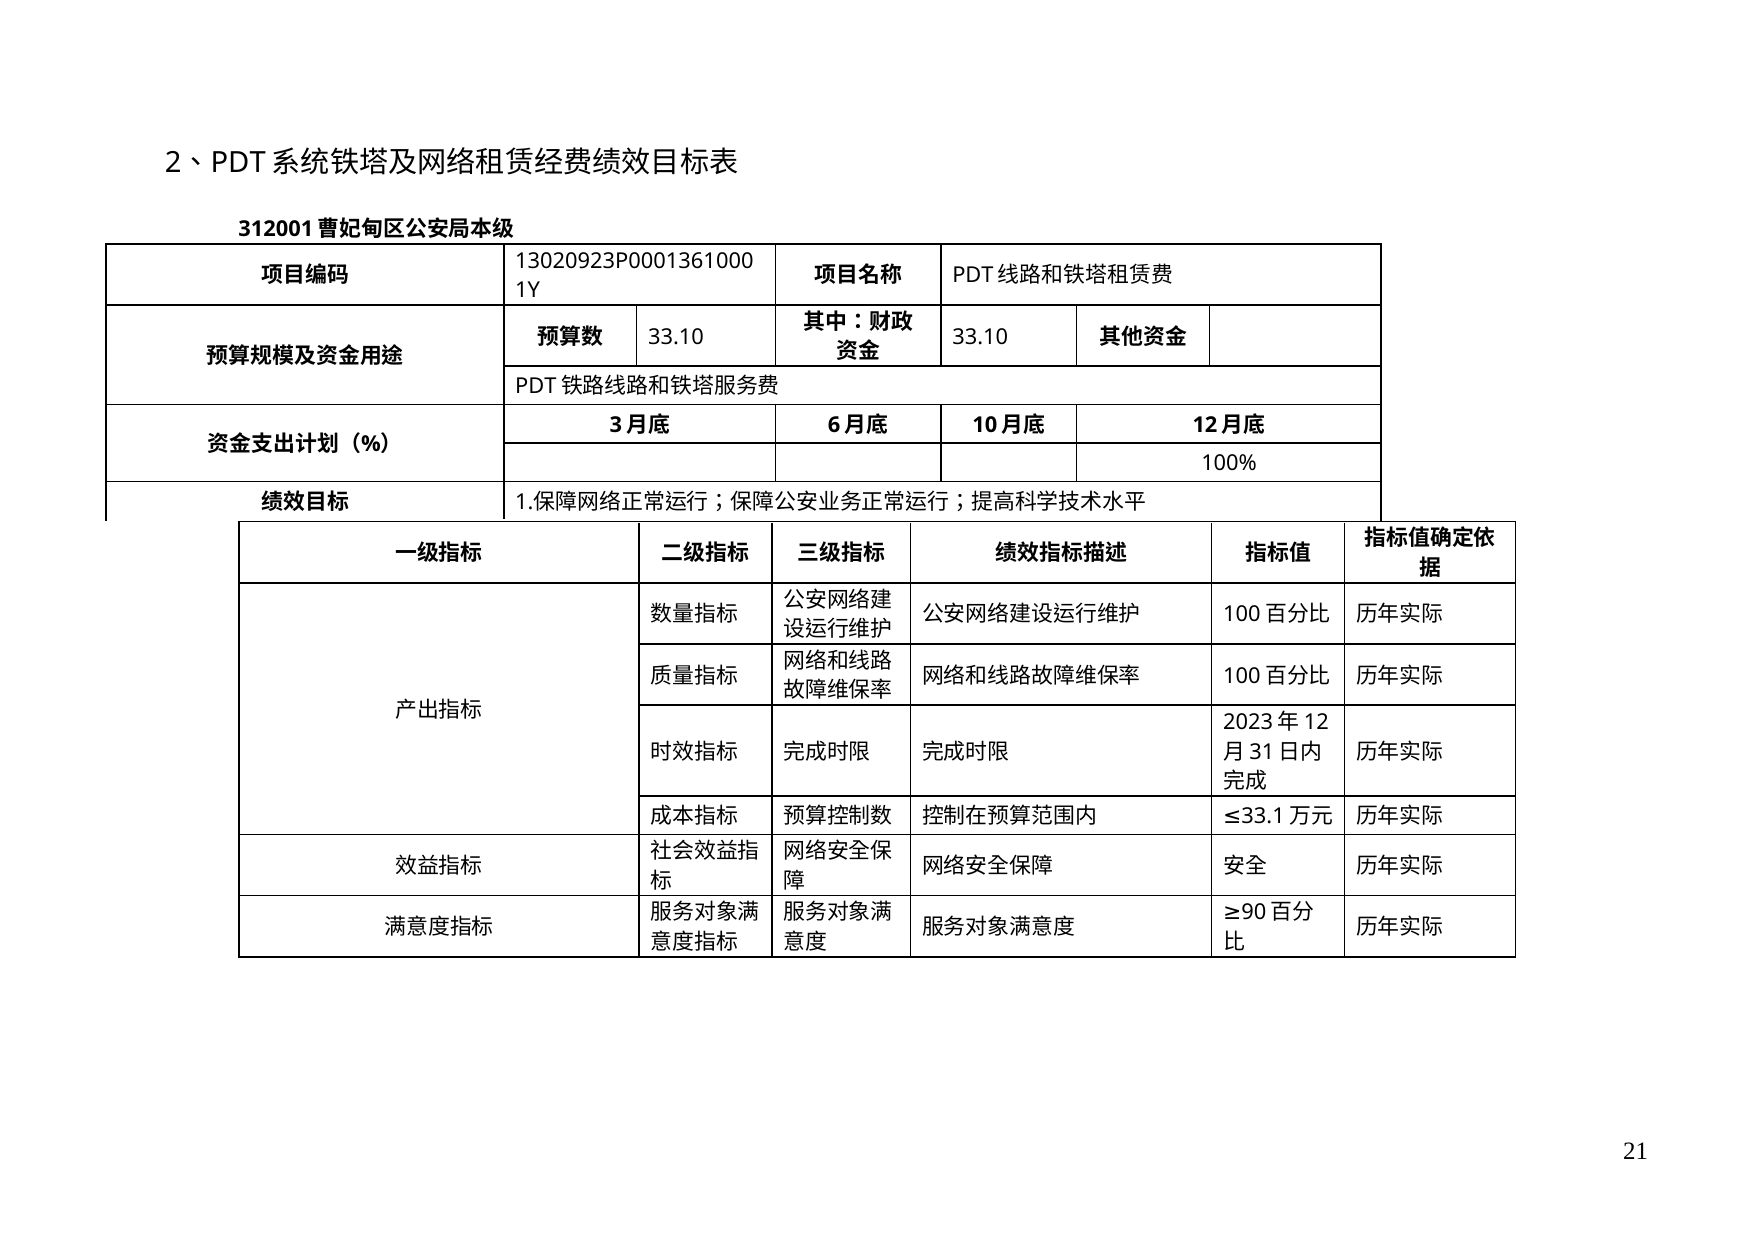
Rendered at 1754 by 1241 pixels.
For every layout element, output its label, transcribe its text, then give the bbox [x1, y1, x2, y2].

table_cell 6月底 [776, 405, 940, 442]
table_cell 33.10 [942, 306, 1076, 365]
table_header PDT线路和铁塔租赁费 [942, 245, 1380, 304]
table_cell 历年实际 [1345, 584, 1515, 643]
table_cell 100% [1077, 444, 1380, 481]
table_header 指标值 [1212, 522, 1344, 582]
table_cell 历年实际 [1345, 645, 1515, 704]
table_cell 网络和线路故障维保率 [911, 645, 1211, 704]
table_cell ≥90百分比 [1212, 896, 1344, 956]
table_cell 数量指标 [640, 584, 771, 643]
table_cell 历年实际 [1345, 896, 1515, 956]
table_cell 其中：财政 资金 [776, 306, 940, 365]
table_header 三级指标 [773, 522, 910, 582]
table_header 一级指标 [240, 522, 639, 582]
table_cell 安全 [1212, 835, 1344, 895]
table_cell 3月底 [505, 405, 775, 442]
table_cell 公安网络建设运行维护 [773, 584, 910, 643]
table_cell 质量指标 [640, 645, 771, 704]
table_cell 网络安全保障 [911, 835, 1211, 895]
table_cell 其他资金 [1077, 306, 1209, 365]
table_cell 12月底 [1077, 405, 1380, 442]
table_cell PDT铁路线路和铁塔服务费 [505, 367, 1380, 404]
table_cell 历年实际 [1345, 706, 1515, 795]
table_cell 2023年12月31日内完成 [1212, 706, 1344, 795]
table_cell 网络安全保障 [773, 835, 910, 895]
table_cell [505, 444, 775, 481]
table_cell 控制在预算范围内 [911, 797, 1211, 834]
table_cell 服务对象满意度指标 [640, 896, 771, 956]
table_header 绩效指标描述 [911, 522, 1211, 582]
table_cell 绩效目标 [107, 482, 503, 519]
table_cell 时效指标 [640, 706, 771, 795]
table_cell ≤33.1万元 [1212, 797, 1344, 834]
table_cell 完成时限 [911, 706, 1211, 795]
table_cell [1210, 306, 1380, 365]
table_cell 历年实际 [1345, 835, 1515, 895]
table_cell 产出指标 [240, 584, 638, 834]
table_cell 服务对象满意度 [911, 896, 1211, 956]
table_cell 满意度指标 [240, 896, 638, 956]
table_header 指标值确定依据 [1345, 522, 1515, 582]
table_cell 100百分比 [1212, 584, 1344, 643]
list PDT系统铁塔及网络租赁经费绩效目标表 [106, 142, 1648, 181]
table_cell 社会效益指标 [640, 835, 771, 895]
table_cell 历年实际 [1345, 797, 1515, 834]
table_cell 10月底 [942, 405, 1076, 442]
table_cell [776, 444, 940, 481]
table_header 项目编码 [107, 245, 503, 304]
table_cell 预算数 [505, 306, 636, 365]
table_cell 预算控制数 [773, 797, 910, 834]
table_cell 完成时限 [773, 706, 910, 795]
table_cell 1.保障网络正常运行；保障公安业务正常运行；提高科学技术水平 [505, 482, 1380, 519]
table_cell 服务对象满意度 [773, 896, 910, 956]
table_cell 资金支出计划（%） [107, 405, 503, 481]
table_cell 公安网络建设运行维护 [911, 584, 1211, 643]
table_cell 100百分比 [1212, 645, 1344, 704]
table_header 项目名称 [776, 245, 940, 304]
table_cell 网络和线路故障维保率 [773, 645, 910, 704]
table_cell 效益指标 [240, 835, 638, 895]
list 312001曹妃甸区公安局本级 [106, 211, 1648, 243]
table_header 13020923P00013610001Y [505, 245, 775, 304]
table_cell 预算规模及资金用途 [107, 306, 503, 404]
table_header 二级指标 [640, 522, 772, 582]
table_cell [942, 444, 1076, 481]
table_cell 成本指标 [640, 797, 771, 834]
table_cell 33.10 [637, 306, 775, 365]
